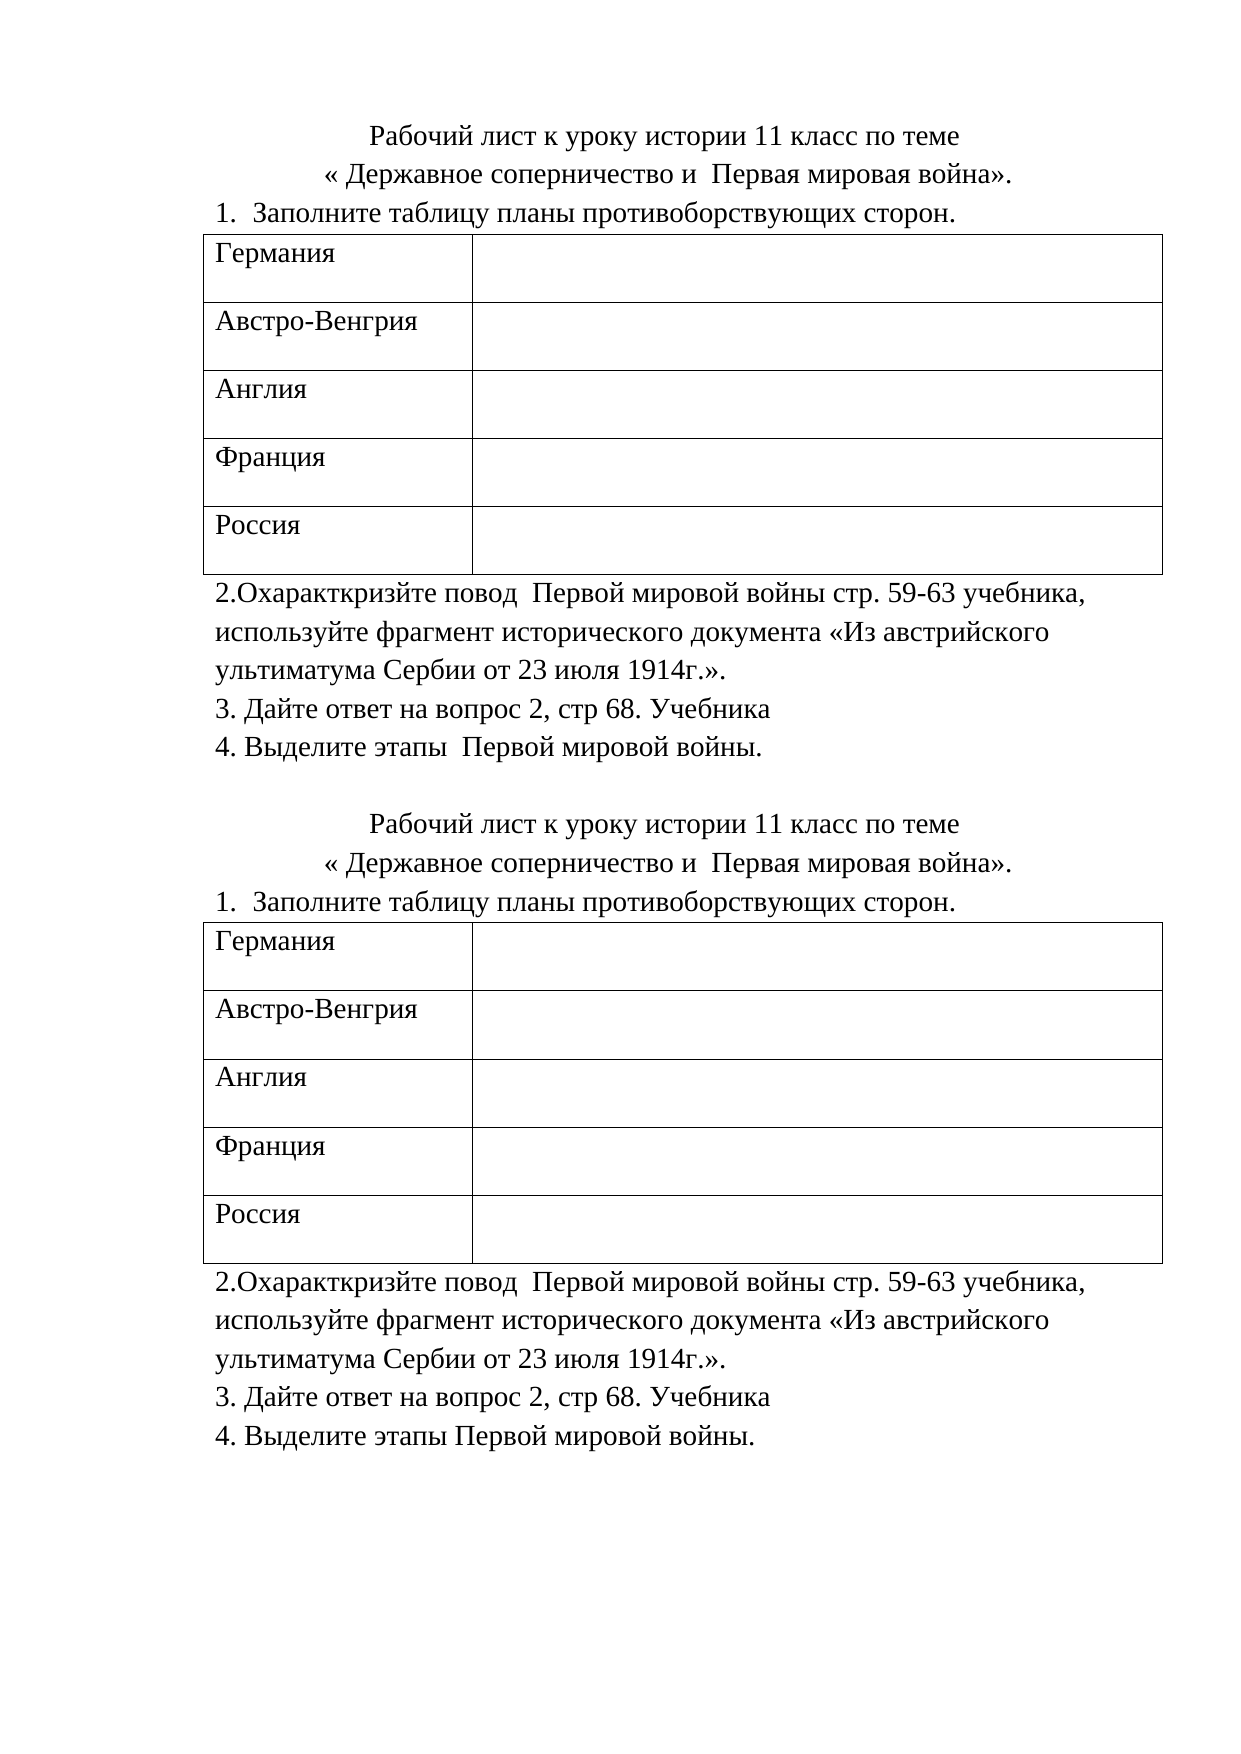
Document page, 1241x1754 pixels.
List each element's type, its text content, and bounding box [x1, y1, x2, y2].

table_cell Англия [204, 371, 472, 438]
table_cell [473, 1128, 1162, 1195]
table_header Германия [204, 235, 472, 302]
text « Державное соперничество и Первая мировая война». [177, 157, 1152, 190]
table_header [473, 235, 1162, 302]
table_cell [473, 507, 1162, 574]
table_cell [473, 303, 1162, 370]
text 3. Дайте ответ на вопрос 2, стр 68. Учебника [215, 691, 1152, 724]
table_header Германия [204, 923, 472, 990]
table_cell Франция [204, 1128, 472, 1195]
table_cell [473, 371, 1162, 438]
text 4. Выделите этапы Первой мировой войны. [215, 1418, 1152, 1452]
table_cell Англия [204, 1060, 472, 1127]
text 2.Охаракткризйте повод Первой мировой войны стр. 59-63 учебника, используйте фрагмент исторического документа «Из австрийского ультиматума Сербии от 23 июля 1914г.». [215, 575, 1152, 686]
list Заполните таблицу планы противоборствующих сторон. [215, 195, 1152, 229]
text 2.Охаракткризйте повод Первой мировой войны стр. 59-63 учебника, используйте фрагмент исторического документа «Из австрийского ультиматума Сербии от 23 июля 1914г.». [215, 1264, 1152, 1374]
table_cell [473, 1196, 1162, 1263]
table_cell Россия [204, 1196, 472, 1263]
text 4. Выделите этапы Первой мировой войны. [215, 729, 1152, 763]
text Рабочий лист к уроку истории 11 класс по теме [177, 807, 1152, 840]
text Рабочий лист к уроку истории 11 класс по теме [177, 118, 1152, 152]
table_cell Австро-Венгрия [204, 303, 472, 370]
text 3. Дайте ответ на вопрос 2, стр 68. Учебника [215, 1379, 1152, 1413]
table_cell [473, 991, 1162, 1058]
table_cell Россия [204, 507, 472, 574]
table_cell Австро-Венгрия [204, 991, 472, 1058]
table_header [473, 923, 1162, 990]
table_cell [473, 1060, 1162, 1127]
list Заполните таблицу планы противоборствующих сторон. [215, 884, 1152, 917]
table_cell Франция [204, 439, 472, 506]
text « Державное соперничество и Первая мировая война». [177, 845, 1152, 879]
table_cell [473, 439, 1162, 506]
